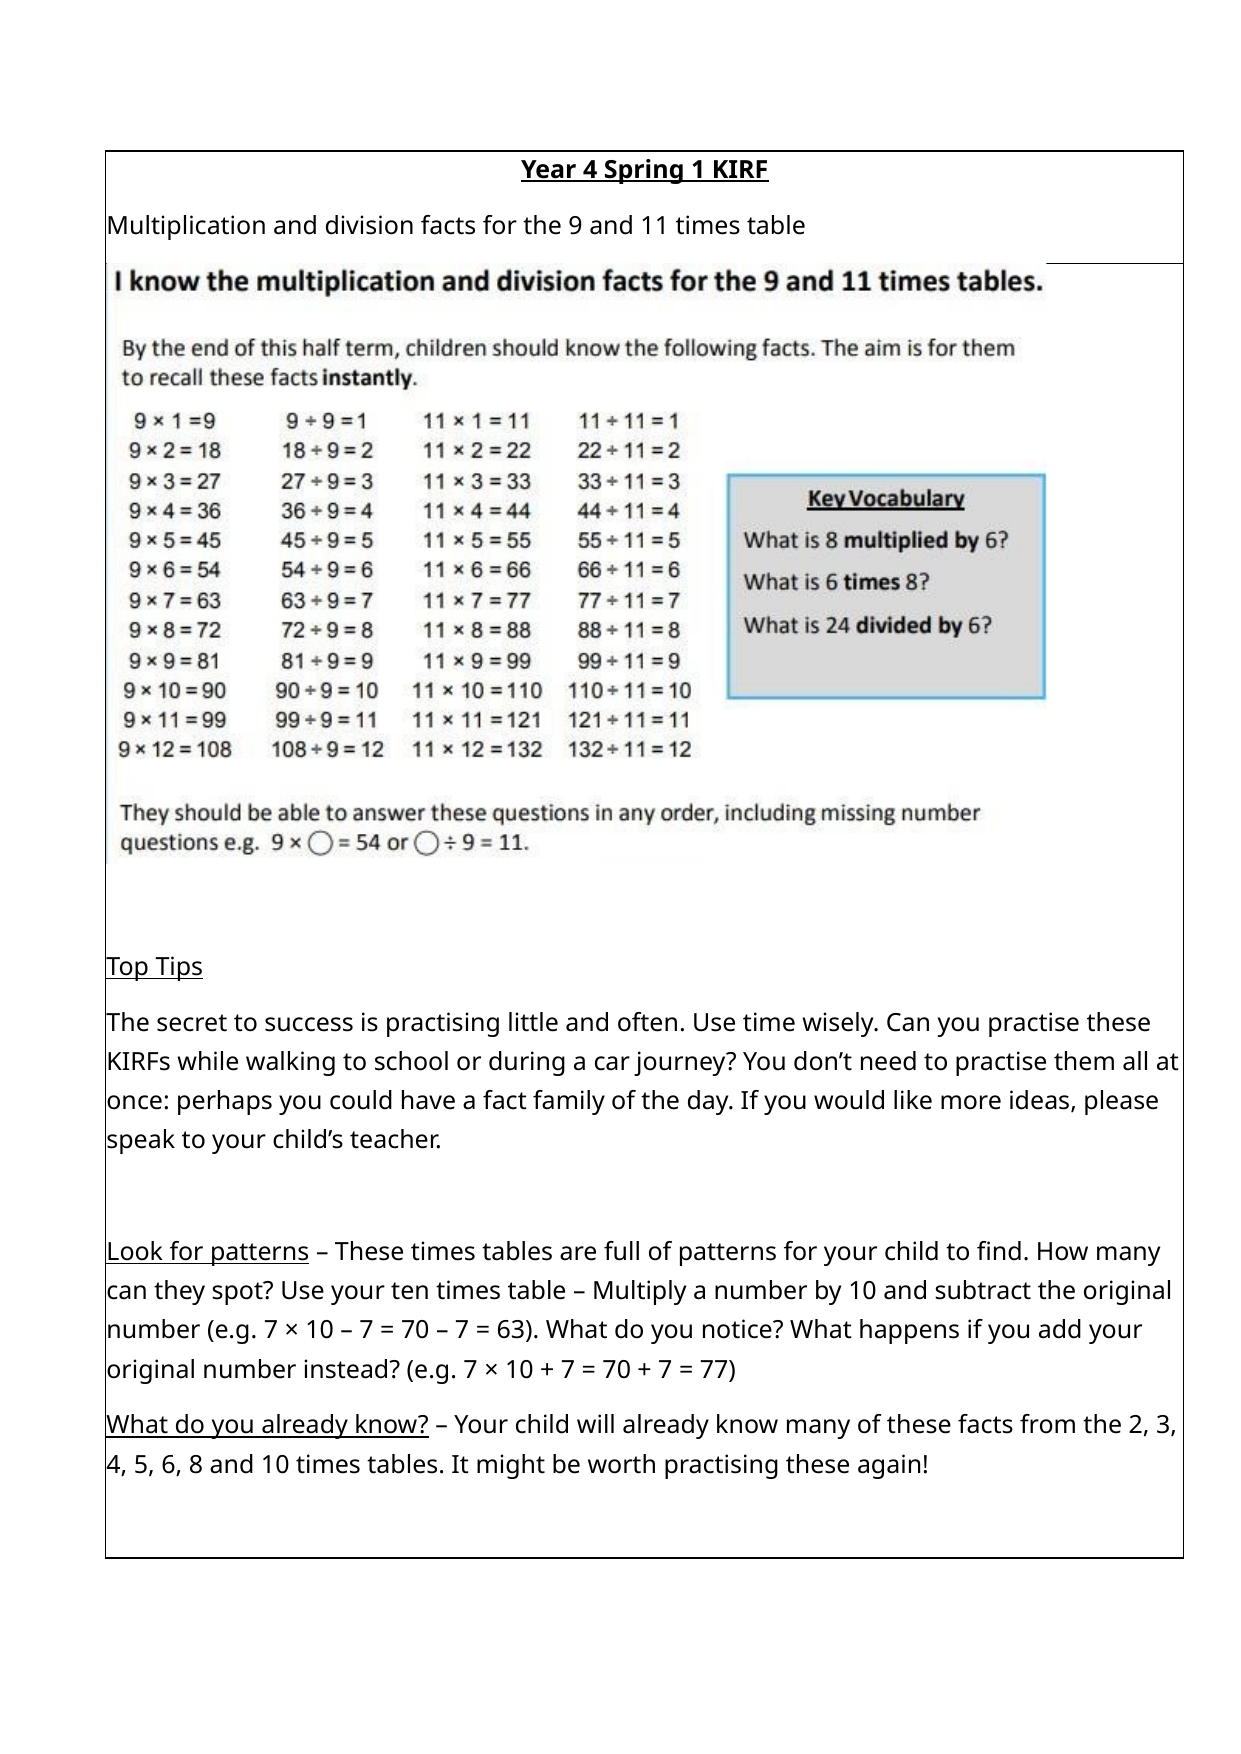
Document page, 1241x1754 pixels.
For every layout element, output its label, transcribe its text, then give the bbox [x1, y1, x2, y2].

table_cell Top Tips The secret to success is practising little and often. Use time wisely. Can you practise these KIRFs while walking to school or during a car journey? You don’t need to practise them all at once: perhaps you could have a fact family of the day. If you would like more ideas, please speak to your child’s teacher. Look for patterns – These times tables are full of patterns for your child to find. How many can they spot? Use your ten times table – Multiply a number by 10 and subtract the original number (e.g. 7 × 10 – 7 = 70 – 7 = 63). What do you notice? What happens if you add your original number instead? (e.g. 7 × 10 + 7 = 70 + 7 = 77) What do you already know? – Your child will already know many of these facts from the 2, 3, 4, 5, 6, 8 and 10 times tables. It might be worth practising these again! [106, 264, 1183, 1557]
picture [106, 263, 1047, 864]
table_header Year 4 Spring 1 KIRF Multiplication and division facts for the 9 and 11 times table [106, 152, 1183, 262]
